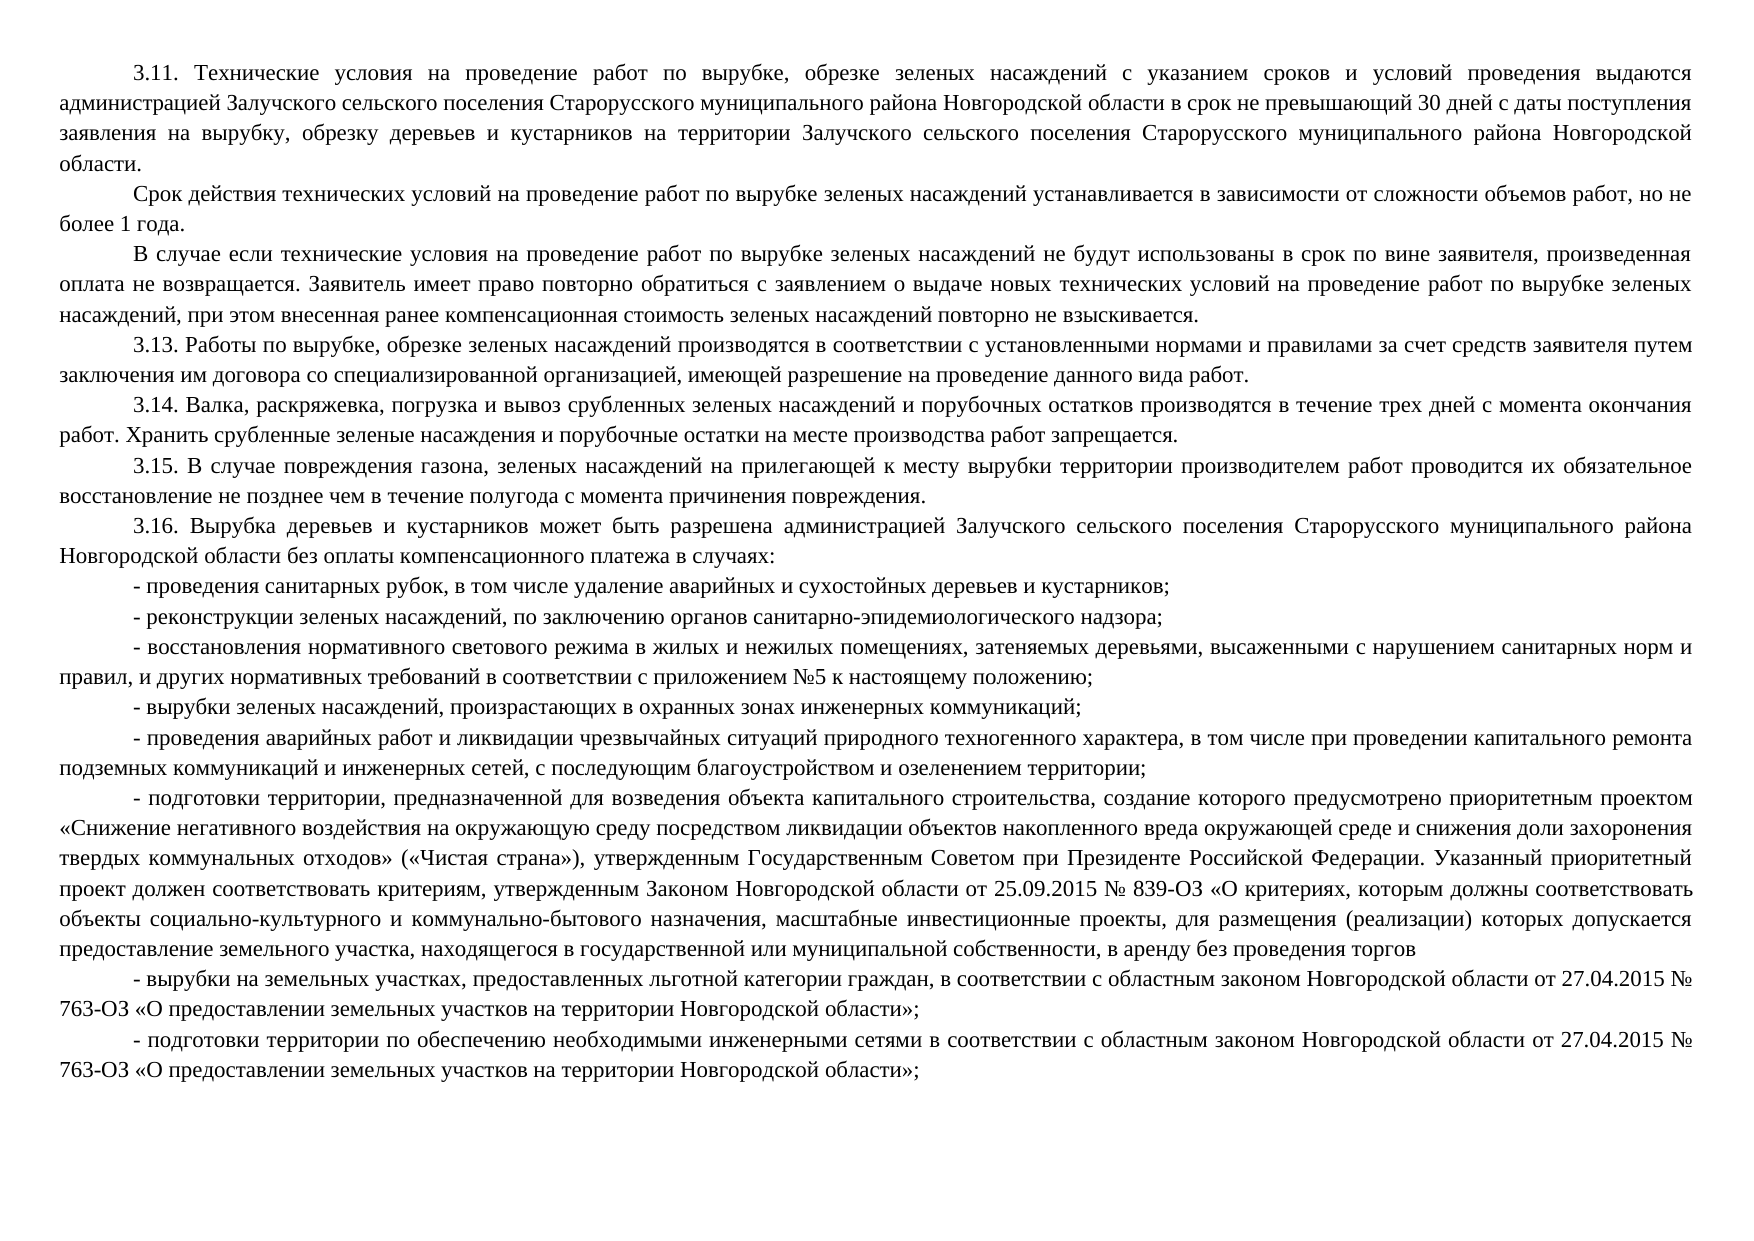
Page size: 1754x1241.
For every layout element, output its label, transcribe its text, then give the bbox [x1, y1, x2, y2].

text - подготовки территории по обеспечению необходимыми инженерными сетями в соответствии с областным законом Новгородской области от 27.04.2015 № 763-ОЗ «О предоставлении земельных участков на территории Новгородской области»; [59, 1026, 1695, 1082]
text 3.14. Валка, раскряжевка, погрузка и вывоз срубленных зеленых насаждений и порубочных остатков производятся в течение трех дней с момента окончания работ. Хранить срубленные зеленые насаждения и порубочные остатки на месте производства работ запрещается. [59, 391, 1695, 448]
text 3.11. Технические условия на проведение работ по вырубке, обрезке зеленых насаждений с указанием сроков и условий проведения выдаются администрацией Залучского сельского поселения Старорусского муниципального района Новгородской области в срок не превышающий 30 дней с даты поступления заявления на вырубку, обрезку деревьев и кустарников на территории Залучского сельского поселения Старорусского муниципального района Новгородской области. [59, 59, 1695, 176]
text - вырубки на земельных участках, предоставленных льготной категории граждан, в соответствии с областным законом Новгородской области от 27.04.2015 № 763-ОЗ «О предоставлении земельных участков на территории Новгородской области»; [59, 965, 1695, 1022]
text Срок действия технических условий на проведение работ по вырубке зеленых насаждений устанавливается в зависимости от сложности объемов работ, но не более 1 года. [59, 180, 1695, 236]
text - подготовки территории, предназначенной для возведения объекта капитального строительства, создание которого предусмотрено приоритетным проектом «Снижение негативного воздействия на окружающую среду посредством ликвидации объектов накопленного вреда окружающей среде и снижения доли захоронения твердых коммунальных отходов» («Чистая страна»), утвержденным Государственным Советом при Президенте Российской Федерации. Указанный приоритетный проект должен соответствовать критериям, утвержденным Законом Новгородской области от 25.09.2015 № 839-ОЗ «О критериях, которым должны соответствовать объекты социально-культурного и коммунально-бытового назначения, масштабные инвестиционные проекты, для размещения (реализации) которых допускается предоставление земельного участка, находящегося в государственной или муниципальной собственности, в аренду без проведения торгов [59, 784, 1695, 961]
text 3.15. В случае повреждения газона, зеленых насаждений на прилегающей к месту вырубки территории производителем работ проводится их обязательное восстановление не позднее чем в течение полугода с момента причинения повреждения. [59, 452, 1695, 508]
text - вырубки зеленых насаждений, произрастающих в охранных зонах инженерных коммуникаций; [59, 693, 1695, 720]
text - восстановления нормативного светового режима в жилых и нежилых помещениях, затеняемых деревьями, высаженными с нарушением санитарных норм и правил, и других нормативных требований в соответствии с приложением №5 к настоящему положению; [59, 633, 1695, 689]
text В случае если технические условия на проведение работ по вырубке зеленых насаждений не будут использованы в срок по вине заявителя, произведенная оплата не возвращается. Заявитель имеет право повторно обратиться с заявлением о выдаче новых технических условий на проведение работ по вырубке зеленых насаждений, при этом внесенная ранее компенсационная стоимость зеленых насаждений повторно не взыскивается. [59, 240, 1695, 327]
text 3.13. Работы по вырубке, обрезке зеленых насаждений производятся в соответствии с установленными нормами и правилами за счет средств заявителя путем заключения им договора со специализированной организацией, имеющей разрешение на проведение данного вида работ. [59, 331, 1695, 387]
text - проведения санитарных рубок, в том числе удаление аварийных и сухостойных деревьев и кустарников; [59, 573, 1695, 599]
text - реконструкции зеленых насаждений, по заключению органов санитарно-эпидемиологического надзора; [59, 603, 1695, 629]
text - проведения аварийных работ и ликвидации чрезвычайных ситуаций природного техногенного характера, в том числе при проведении капитального ремонта подземных коммуникаций и инженерных сетей, с последующим благоустройством и озеленением территории; [59, 724, 1695, 780]
text 3.16. Вырубка деревьев и кустарников может быть разрешена администрацией Залучского сельского поселения Старорусского муниципального района Новгородской области без оплаты компенсационного платежа в случаях: [59, 512, 1695, 569]
